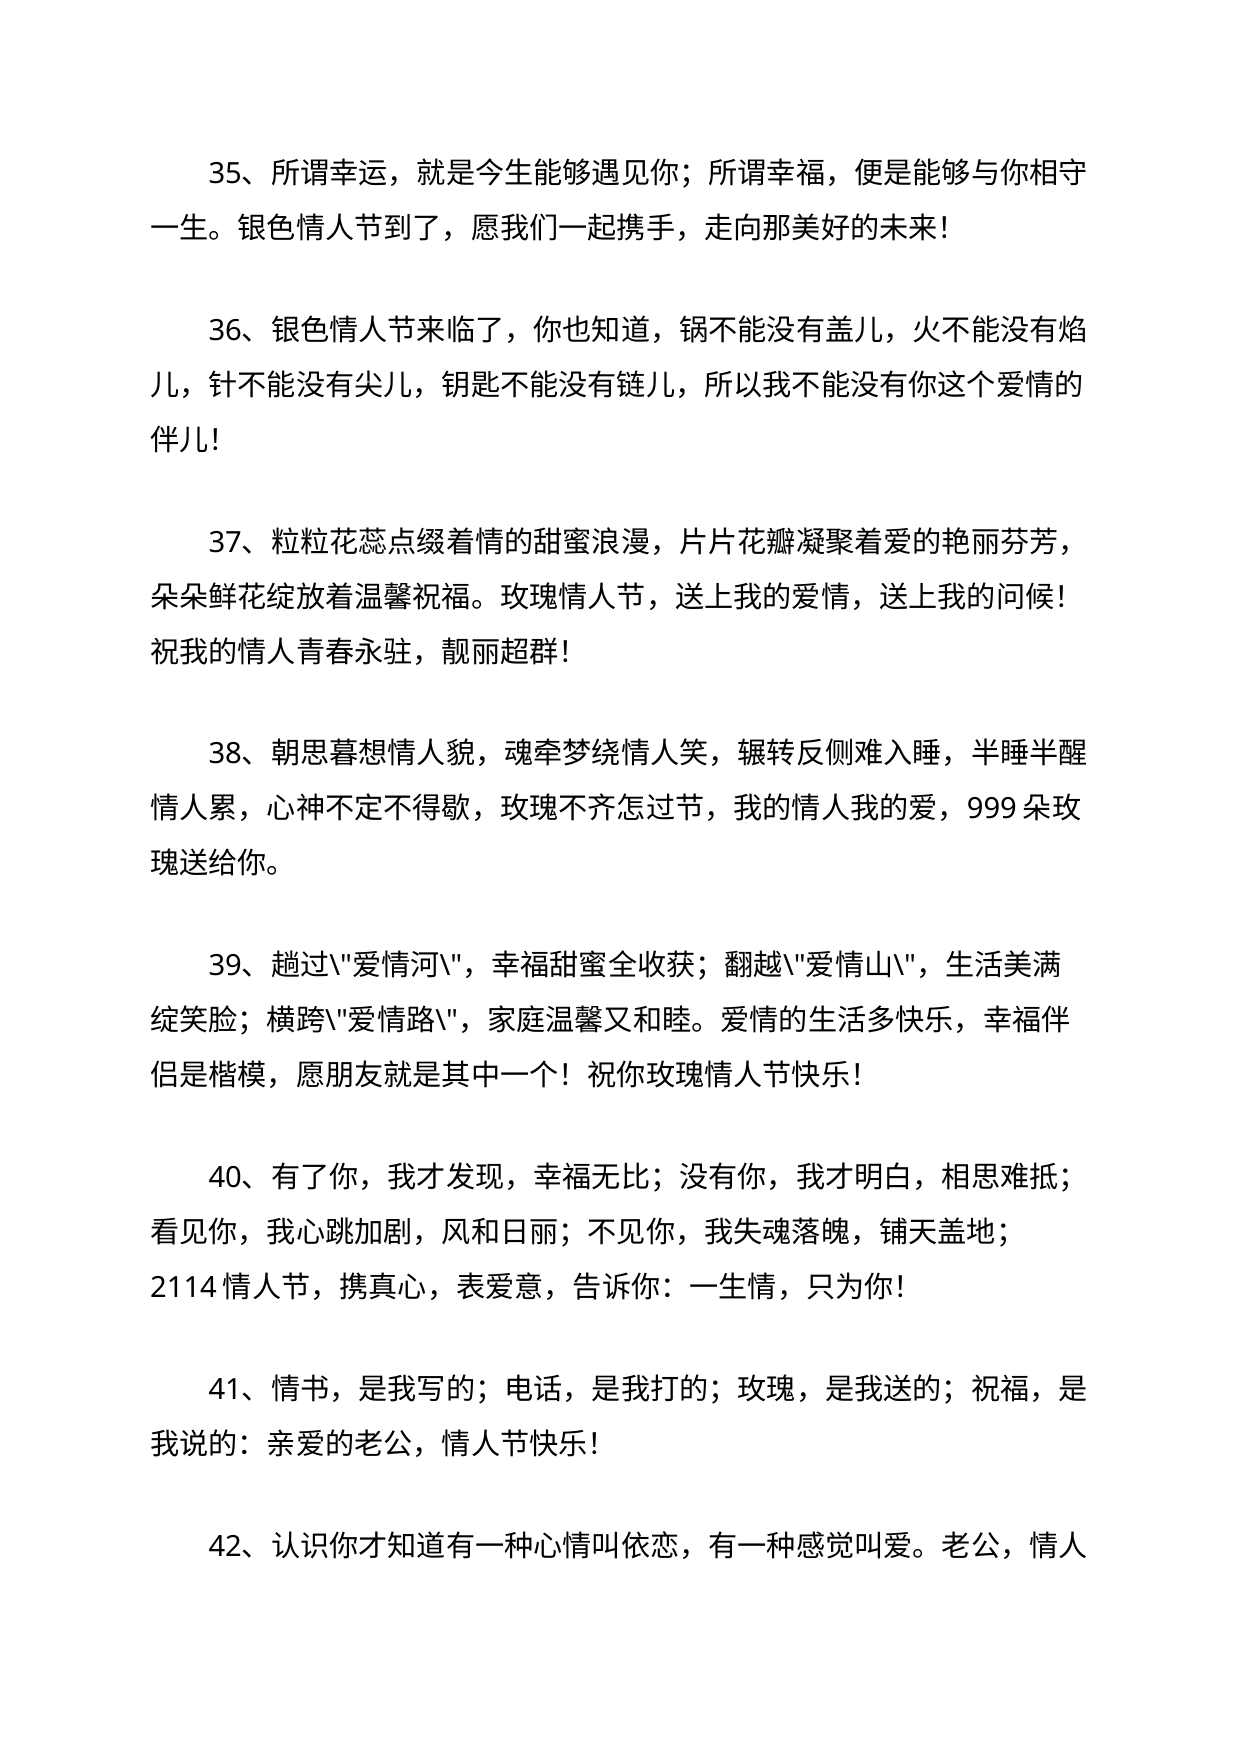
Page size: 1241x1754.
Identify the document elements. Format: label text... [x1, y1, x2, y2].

text 36、银色情人节来临了，你也知道，锅不能没有盖儿，火不能没有焰儿，针不能没有尖儿，钥匙不能没有链儿，所以我不能没有你这个爱情的伴儿！ [150, 307, 1090, 459]
text 37、粒粒花蕊点缀着情的甜蜜浪漫，片片花瓣凝聚着爱的艳丽芬芳，朵朵鲜花绽放着温馨祝福。玫瑰情人节，送上我的爱情，送上我的问候！祝我的情人青春永驻，靓丽超群！ [150, 518, 1090, 671]
text 40、有了你，我才发现，幸福无比；没有你，我才明白，相思难抵；看见你，我心跳加剧，风和日丽；不见你，我失魂落魄，铺天盖地；2114情人节，携真心，表爱意，告诉你：一生情，只为你！ [150, 1154, 1090, 1306]
text 39、趟过\"爱情河\"，幸福甜蜜全收获；翻越\"爱情山\"，生活美满绽笑脸；横跨\"爱情路\"，家庭温馨又和睦。爱情的生活多快乐，幸福伴侣是楷模，愿朋友就是其中一个！祝你玫瑰情人节快乐！ [150, 942, 1090, 1094]
text 38、朝思暮想情人貌，魂牵梦绕情人笑，辗转反侧难入睡，半睡半醒情人累，心神不定不得歇，玫瑰不齐怎过节，我的情人我的爱，999朵玫瑰送给你。 [150, 730, 1090, 882]
text 35、所谓幸运，就是今生能够遇见你；所谓幸福，便是能够与你相守一生。银色情人节到了，愿我们一起携手，走向那美好的未来！ [150, 150, 1090, 247]
text 41、情书，是我写的；电话，是我打的；玫瑰，是我送的；祝福，是我说的：亲爱的老公，情人节快乐！ [150, 1366, 1090, 1463]
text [150, 1522, 1090, 1565]
